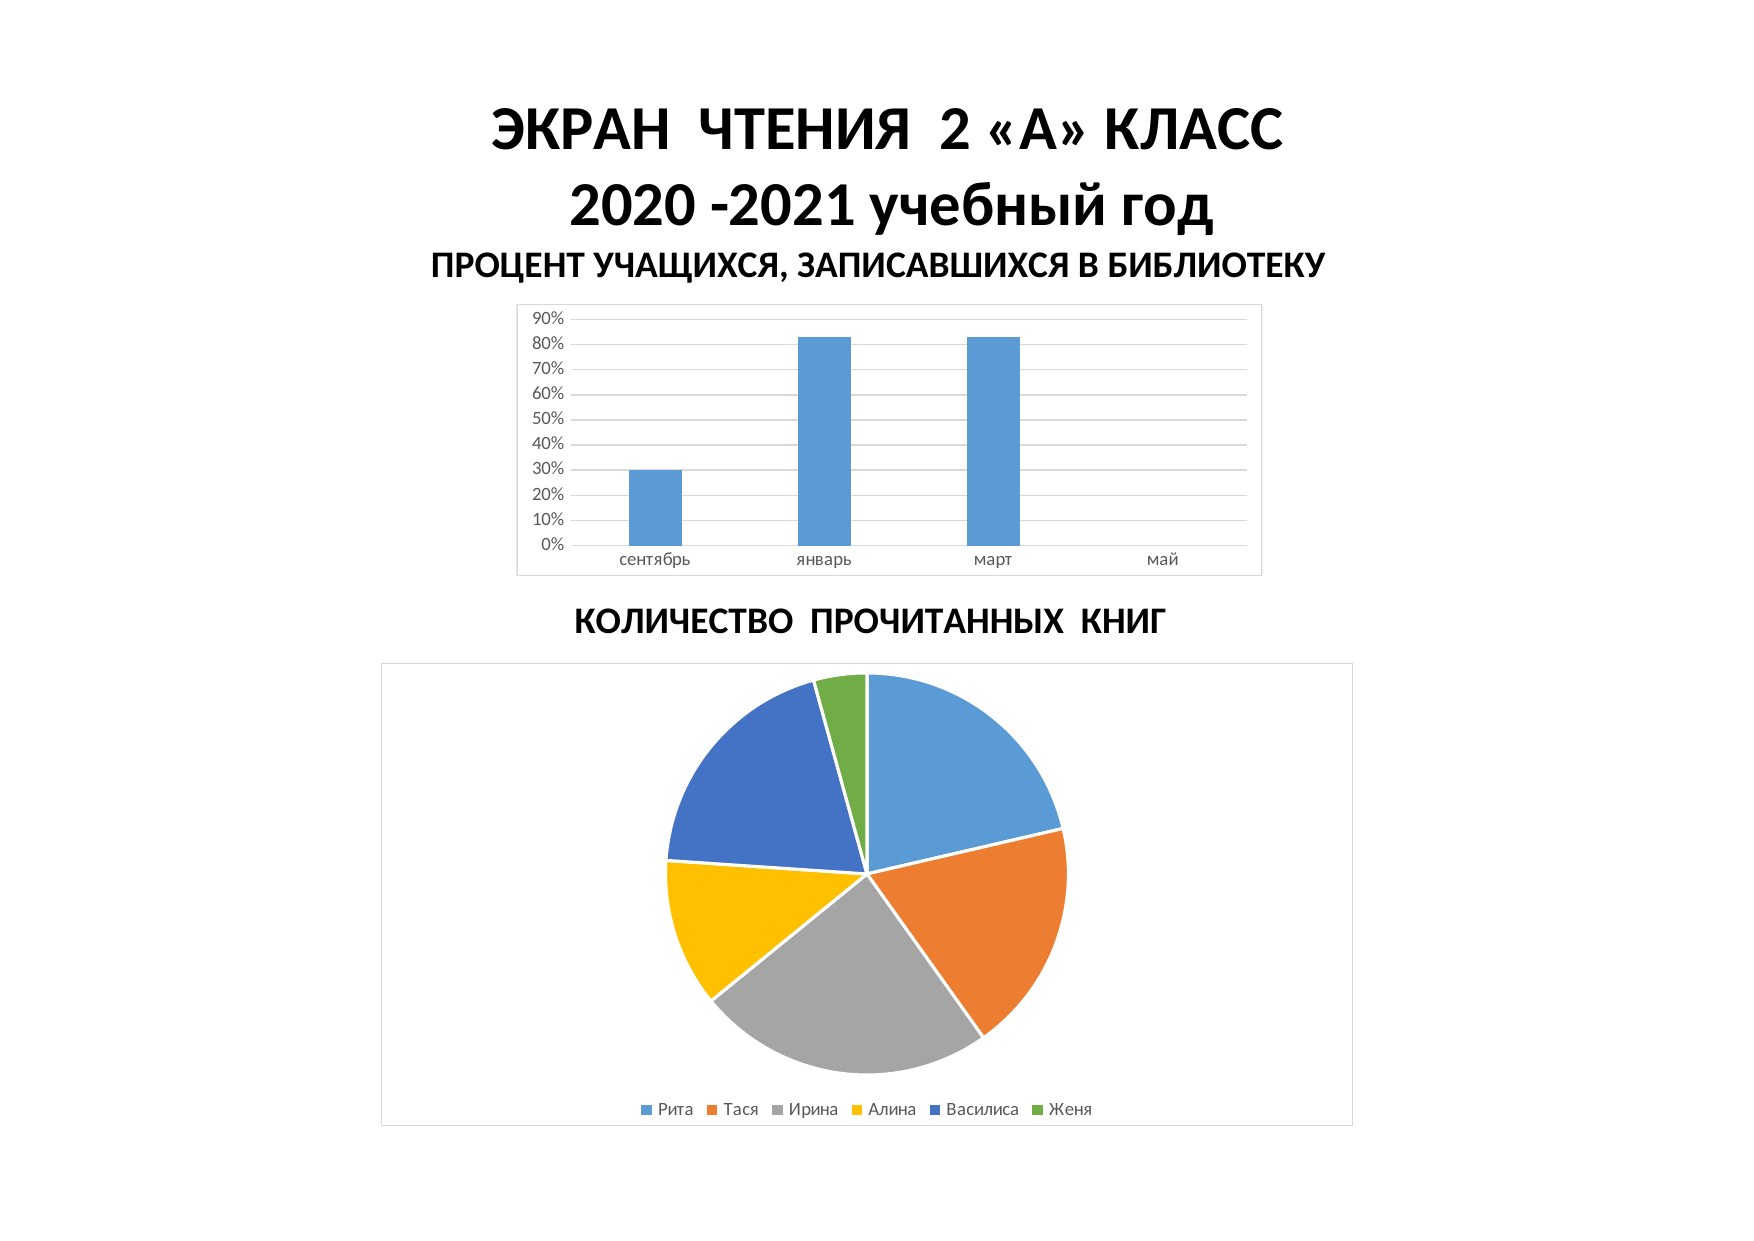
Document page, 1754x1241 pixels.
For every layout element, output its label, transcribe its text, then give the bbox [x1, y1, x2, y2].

text ПРОЦЕНТ УЧАЩИХСЯ, ЗАПИСАВШИХСЯ В БИБЛИОТЕКУ [118, 241, 1636, 287]
text КОЛИЧЕСТВО ПРОЧИТАННЫХ КНИГ [118, 597, 1636, 642]
text ЭКРАН ЧТЕНИЯ 2 «А» КЛАСС [118, 89, 1636, 165]
text 2020 -2021 учебный год [118, 165, 1636, 241]
